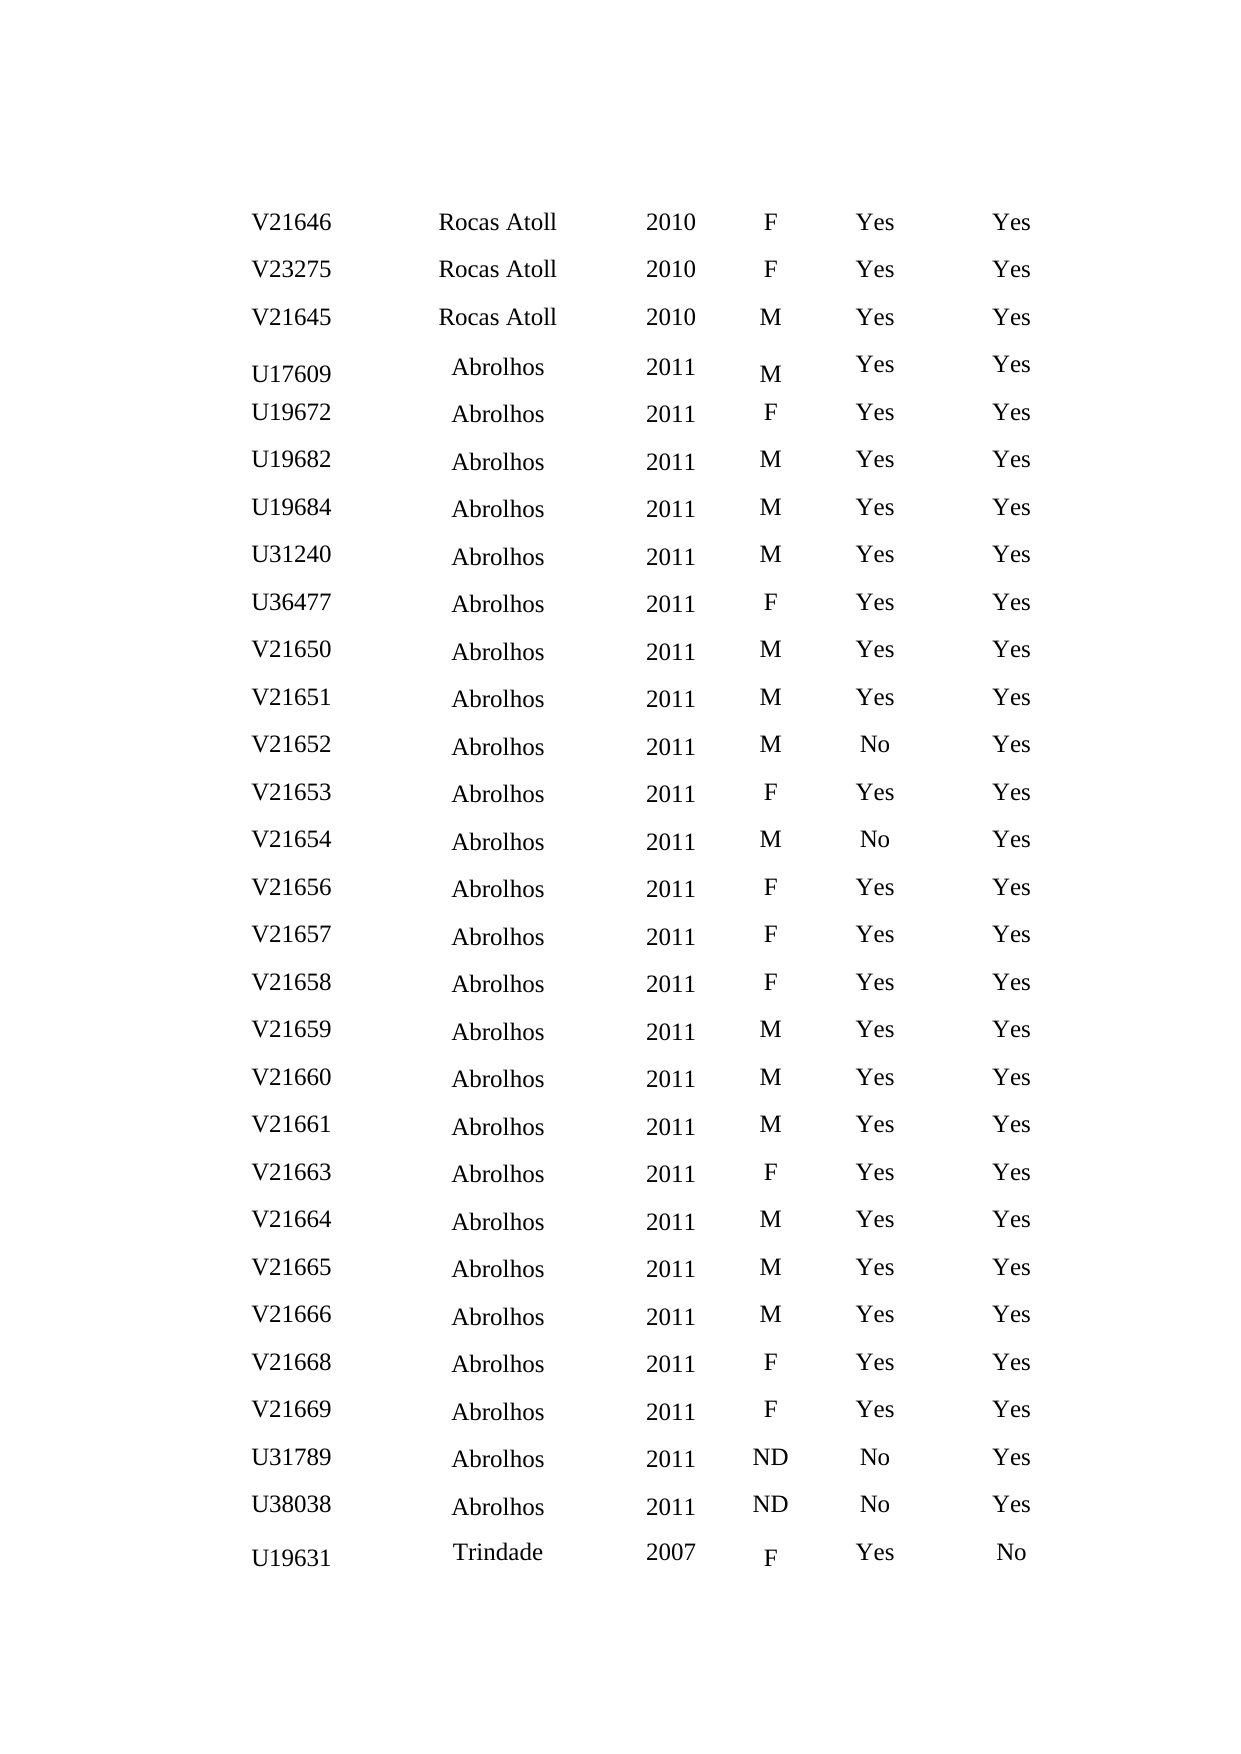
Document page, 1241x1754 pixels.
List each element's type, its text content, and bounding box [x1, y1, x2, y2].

table_cell V21663 [207, 1157, 375, 1204]
table_cell V21651 [207, 682, 375, 729]
table_cell F [721, 207, 819, 254]
table_cell Yes [819, 397, 930, 444]
table_cell U31240 [207, 539, 375, 587]
table_cell V21660 [207, 1062, 375, 1109]
table_cell Yes [819, 349, 930, 397]
table_cell M [721, 1062, 819, 1109]
table_cell U19682 [207, 444, 375, 492]
table_cell M [721, 1109, 819, 1157]
table_cell F [721, 777, 819, 824]
table_cell Rocas Atoll [375, 302, 620, 349]
table_cell F [721, 872, 819, 919]
table_cell Yes [819, 254, 930, 302]
table_cell Yes [930, 682, 1092, 729]
table_cell V23275 [207, 254, 375, 302]
table_cell No [819, 729, 930, 777]
table_cell Yes [930, 967, 1092, 1014]
table_cell Yes [930, 254, 1092, 302]
table_cell Abrolhos [375, 492, 620, 539]
table_cell Abrolhos [375, 1442, 620, 1489]
table_cell Yes [930, 587, 1092, 634]
table_cell Yes [819, 1299, 930, 1347]
table_cell F [721, 1157, 819, 1204]
table_cell 2011 [620, 444, 721, 492]
table_cell Yes [930, 634, 1092, 682]
table_cell Yes [819, 682, 930, 729]
table_cell F [721, 1537, 819, 1579]
table_cell 2011 [620, 1062, 721, 1109]
table_cell 2011 [620, 1299, 721, 1347]
table_cell 2011 [620, 682, 721, 729]
table_cell U31789 [207, 1442, 375, 1489]
table_cell 2011 [620, 492, 721, 539]
table_cell V21669 [207, 1394, 375, 1442]
table_cell Yes [819, 1157, 930, 1204]
table_cell Yes [930, 1394, 1092, 1442]
table_cell Yes [930, 872, 1092, 919]
table_cell V21652 [207, 729, 375, 777]
table_cell Abrolhos [375, 444, 620, 492]
table_cell 2011 [620, 634, 721, 682]
table_cell Yes [930, 1489, 1092, 1537]
table_cell Yes [819, 1394, 930, 1442]
table_cell Yes [819, 1062, 930, 1109]
table_cell Yes [930, 1442, 1092, 1489]
table_cell 2007 [620, 1537, 721, 1579]
table_cell Yes [819, 539, 930, 587]
table_cell Yes [819, 492, 930, 539]
table_cell U19672 [207, 397, 375, 444]
table_cell ND [721, 1442, 819, 1489]
table_cell No [819, 1489, 930, 1537]
table_cell 2010 [620, 254, 721, 302]
table_cell Yes [930, 1062, 1092, 1109]
table_cell F [721, 967, 819, 1014]
table_cell U19684 [207, 492, 375, 539]
table_cell Yes [930, 777, 1092, 824]
table_cell 2011 [620, 1347, 721, 1394]
table_cell V21653 [207, 777, 375, 824]
table_cell Yes [930, 444, 1092, 492]
table_cell Yes [819, 1347, 930, 1394]
table_cell 2011 [620, 1109, 721, 1157]
table_cell F [721, 254, 819, 302]
table_cell Yes [930, 397, 1092, 444]
table_cell Yes [819, 967, 930, 1014]
table_cell 2011 [620, 397, 721, 444]
table_cell Abrolhos [375, 1109, 620, 1157]
table_cell Abrolhos [375, 1157, 620, 1204]
table_cell 2011 [620, 824, 721, 872]
table_cell Yes [930, 539, 1092, 587]
table_cell 2011 [620, 1489, 721, 1537]
table_cell No [819, 1442, 930, 1489]
table_cell F [721, 1394, 819, 1442]
table_cell Yes [819, 444, 930, 492]
table_cell M [721, 1299, 819, 1347]
table_cell Yes [819, 207, 930, 254]
table_cell M [721, 349, 819, 397]
table_cell 2011 [620, 729, 721, 777]
table_cell V21666 [207, 1299, 375, 1347]
table_cell V21668 [207, 1347, 375, 1394]
table_cell Abrolhos [375, 1062, 620, 1109]
table_cell Yes [930, 729, 1092, 777]
table_cell V21656 [207, 872, 375, 919]
table_cell V21665 [207, 1252, 375, 1299]
table_cell M [721, 824, 819, 872]
table_cell M [721, 444, 819, 492]
table_cell Yes [930, 824, 1092, 872]
table_cell No [819, 824, 930, 872]
table_cell Abrolhos [375, 539, 620, 587]
table_cell 2011 [620, 539, 721, 587]
table_cell Yes [819, 1014, 930, 1062]
table_cell V21657 [207, 919, 375, 967]
table_cell Yes [819, 302, 930, 349]
table_cell 2011 [620, 777, 721, 824]
table_cell 2011 [620, 872, 721, 919]
table_cell 2011 [620, 1204, 721, 1252]
table_cell 2011 [620, 1157, 721, 1204]
table_cell Yes [930, 349, 1092, 397]
table_cell Yes [819, 919, 930, 967]
table_cell V21658 [207, 967, 375, 1014]
table_cell Yes [930, 1157, 1092, 1204]
table_cell Abrolhos [375, 919, 620, 967]
table_cell M [721, 1204, 819, 1252]
table_cell Trindade [375, 1537, 620, 1579]
table_cell Abrolhos [375, 1299, 620, 1347]
table_cell 2011 [620, 1252, 721, 1299]
table_cell 2010 [620, 302, 721, 349]
table_cell Yes [819, 1537, 930, 1579]
table_cell 2011 [620, 1014, 721, 1062]
table_cell Abrolhos [375, 349, 620, 397]
table_cell Yes [930, 207, 1092, 254]
table_cell Yes [819, 872, 930, 919]
table_cell Yes [930, 1299, 1092, 1347]
table_cell Yes [930, 919, 1092, 967]
table_cell F [721, 587, 819, 634]
table_cell Yes [930, 1014, 1092, 1062]
table_cell Yes [819, 1204, 930, 1252]
table_cell V21646 [207, 207, 375, 254]
table_cell Yes [930, 1347, 1092, 1394]
table_cell M [721, 492, 819, 539]
table_cell Abrolhos [375, 1489, 620, 1537]
table_cell 2011 [620, 967, 721, 1014]
table_cell V21645 [207, 302, 375, 349]
table_cell M [721, 1014, 819, 1062]
table_cell Yes [819, 1252, 930, 1299]
table_cell Rocas Atoll [375, 207, 620, 254]
table_cell 2010 [620, 207, 721, 254]
table_cell V21654 [207, 824, 375, 872]
table_cell Rocas Atoll [375, 254, 620, 302]
table_cell U36477 [207, 587, 375, 634]
table_cell V21661 [207, 1109, 375, 1157]
table_cell M [721, 634, 819, 682]
table_cell U38038 [207, 1489, 375, 1537]
table_cell Abrolhos [375, 634, 620, 682]
table_cell 2011 [620, 919, 721, 967]
table_cell Abrolhos [375, 1204, 620, 1252]
table_cell Yes [930, 1252, 1092, 1299]
table_cell ND [721, 1489, 819, 1537]
table_cell Yes [819, 634, 930, 682]
table_cell V21664 [207, 1204, 375, 1252]
table_cell M [721, 539, 819, 587]
table_cell Abrolhos [375, 872, 620, 919]
table_cell Yes [819, 587, 930, 634]
table_cell M [721, 682, 819, 729]
table_cell F [721, 1347, 819, 1394]
table_cell F [721, 919, 819, 967]
table_cell Abrolhos [375, 1394, 620, 1442]
table_cell Yes [819, 777, 930, 824]
table_cell Yes [930, 302, 1092, 349]
table_cell Abrolhos [375, 824, 620, 872]
table_cell Abrolhos [375, 1252, 620, 1299]
table_cell Yes [819, 1109, 930, 1157]
table_cell V21650 [207, 634, 375, 682]
table_cell 2011 [620, 349, 721, 397]
table_cell Abrolhos [375, 1347, 620, 1394]
table_cell 2011 [620, 1442, 721, 1489]
table_cell Abrolhos [375, 1014, 620, 1062]
table_cell Abrolhos [375, 729, 620, 777]
table_cell Abrolhos [375, 682, 620, 729]
table_cell V21659 [207, 1014, 375, 1062]
table_cell Yes [930, 492, 1092, 539]
table_cell Abrolhos [375, 777, 620, 824]
table_cell Yes [930, 1109, 1092, 1157]
table_cell Abrolhos [375, 967, 620, 1014]
table_cell M [721, 302, 819, 349]
table_cell U17609 [207, 349, 375, 397]
table_cell 2011 [620, 587, 721, 634]
table_cell No [930, 1537, 1092, 1579]
table_cell Yes [930, 1204, 1092, 1252]
table_cell U19631 [207, 1537, 375, 1579]
table_cell Abrolhos [375, 397, 620, 444]
table_cell M [721, 1252, 819, 1299]
table_cell Abrolhos [375, 587, 620, 634]
table_cell 2011 [620, 1394, 721, 1442]
table_cell F [721, 397, 819, 444]
table_cell M [721, 729, 819, 777]
